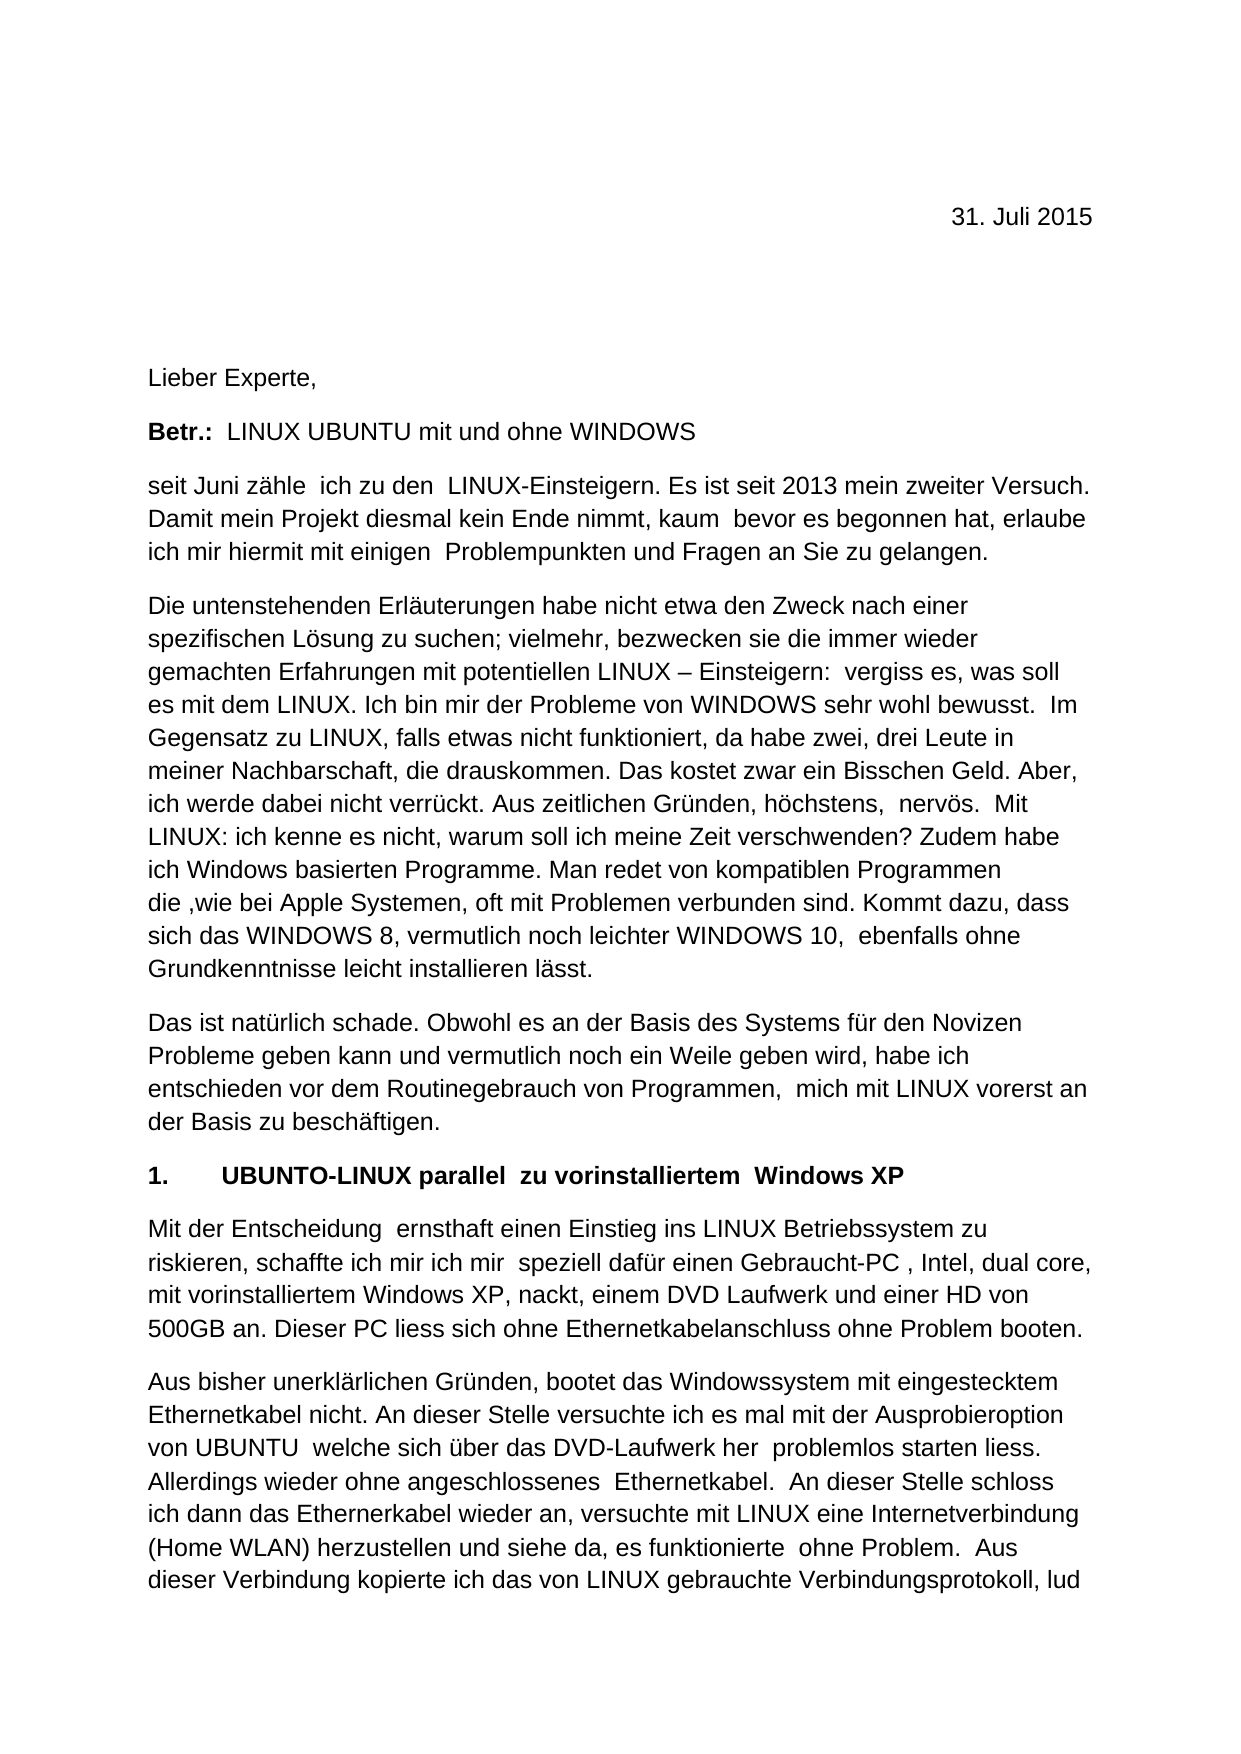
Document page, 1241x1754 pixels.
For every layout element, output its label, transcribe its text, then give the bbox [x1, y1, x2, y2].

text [148, 1367, 1093, 1594]
text Die untenstehenden Erläuterungen habe nicht etwa den Zweck nach einer spezifischen Lösung zu suchen; vielmehr, bezwecken sie die immer wieder gemachten Erfahrungen mit potentiellen LINUX – Einsteigern: vergiss es, was soll es mit dem LINUX. Ich bin mir der Probleme von WINDOWS sehr wohl bewusst. Im Gegensatz zu LINUX, falls etwas nicht funktioniert, da habe zwei, drei Leute in meiner Nachbarschaft, die drauskommen. Das kostet zwar ein Bisschen Geld. Aber, ich werde dabei nicht verrückt. Aus zeitlichen Gründen, höchstens, nervös. Mit LINUX: ich kenne es nicht, warum soll ich meine Zeit verschwenden? Zudem habe ich Windows basierten Programme. Man redet von kompatiblen Programmen die ,wie bei Apple Systemen, oft mit Problemen verbunden sind. Kommt dazu, dass sich das WINDOWS 8, vermutlich noch leichter WINDOWS 10, ebenfalls ohne Grundkenntnisse leicht installieren lässt. [148, 591, 1093, 983]
text Lieber Experte, [148, 363, 1093, 392]
text Mit der Entscheidung ernsthaft einen Einstieg ins LINUX Betriebssystem zu riskieren, schaffte ich mir ich mir speziell dafür einen Gebraucht-PC , Intel, dual core, mit vorinstalliertem Windows XP, nackt, einem DVD Laufwerk und einer HD von 500GB an. Dieser PC liess sich ohne Ethernetkabelanschluss ohne Problem booten. [148, 1214, 1093, 1342]
text 31. Juli 2015 [148, 201, 1093, 230]
text Das ist natürlich schade. Obwohl es an der Basis des Systems für den Novizen Probleme geben kann und vermutlich noch ein Weile geben wird, habe ich entschieden vor dem Routinegebrauch von Programmen, mich mit LINUX vorerst an der Basis zu beschäftigen. [148, 1008, 1093, 1136]
text 1. UBUNTO-LINUX parallel zu vorinstalliertem Windows XP [148, 1161, 1093, 1189]
text seit Juni zähle ich zu den LINUX-Einsteigern. Es ist seit 2013 mein zweiter Versuch. Damit mein Projekt diesmal kein Ende nimmt, kaum bevor es begonnen hat, erlaube ich mir hiermit mit einigen Problempunkten und Fragen an Sie zu gelangen. [148, 471, 1093, 566]
text Betr.: LINUX UBUNTU mit und ohne WINDOWS [148, 417, 1093, 446]
